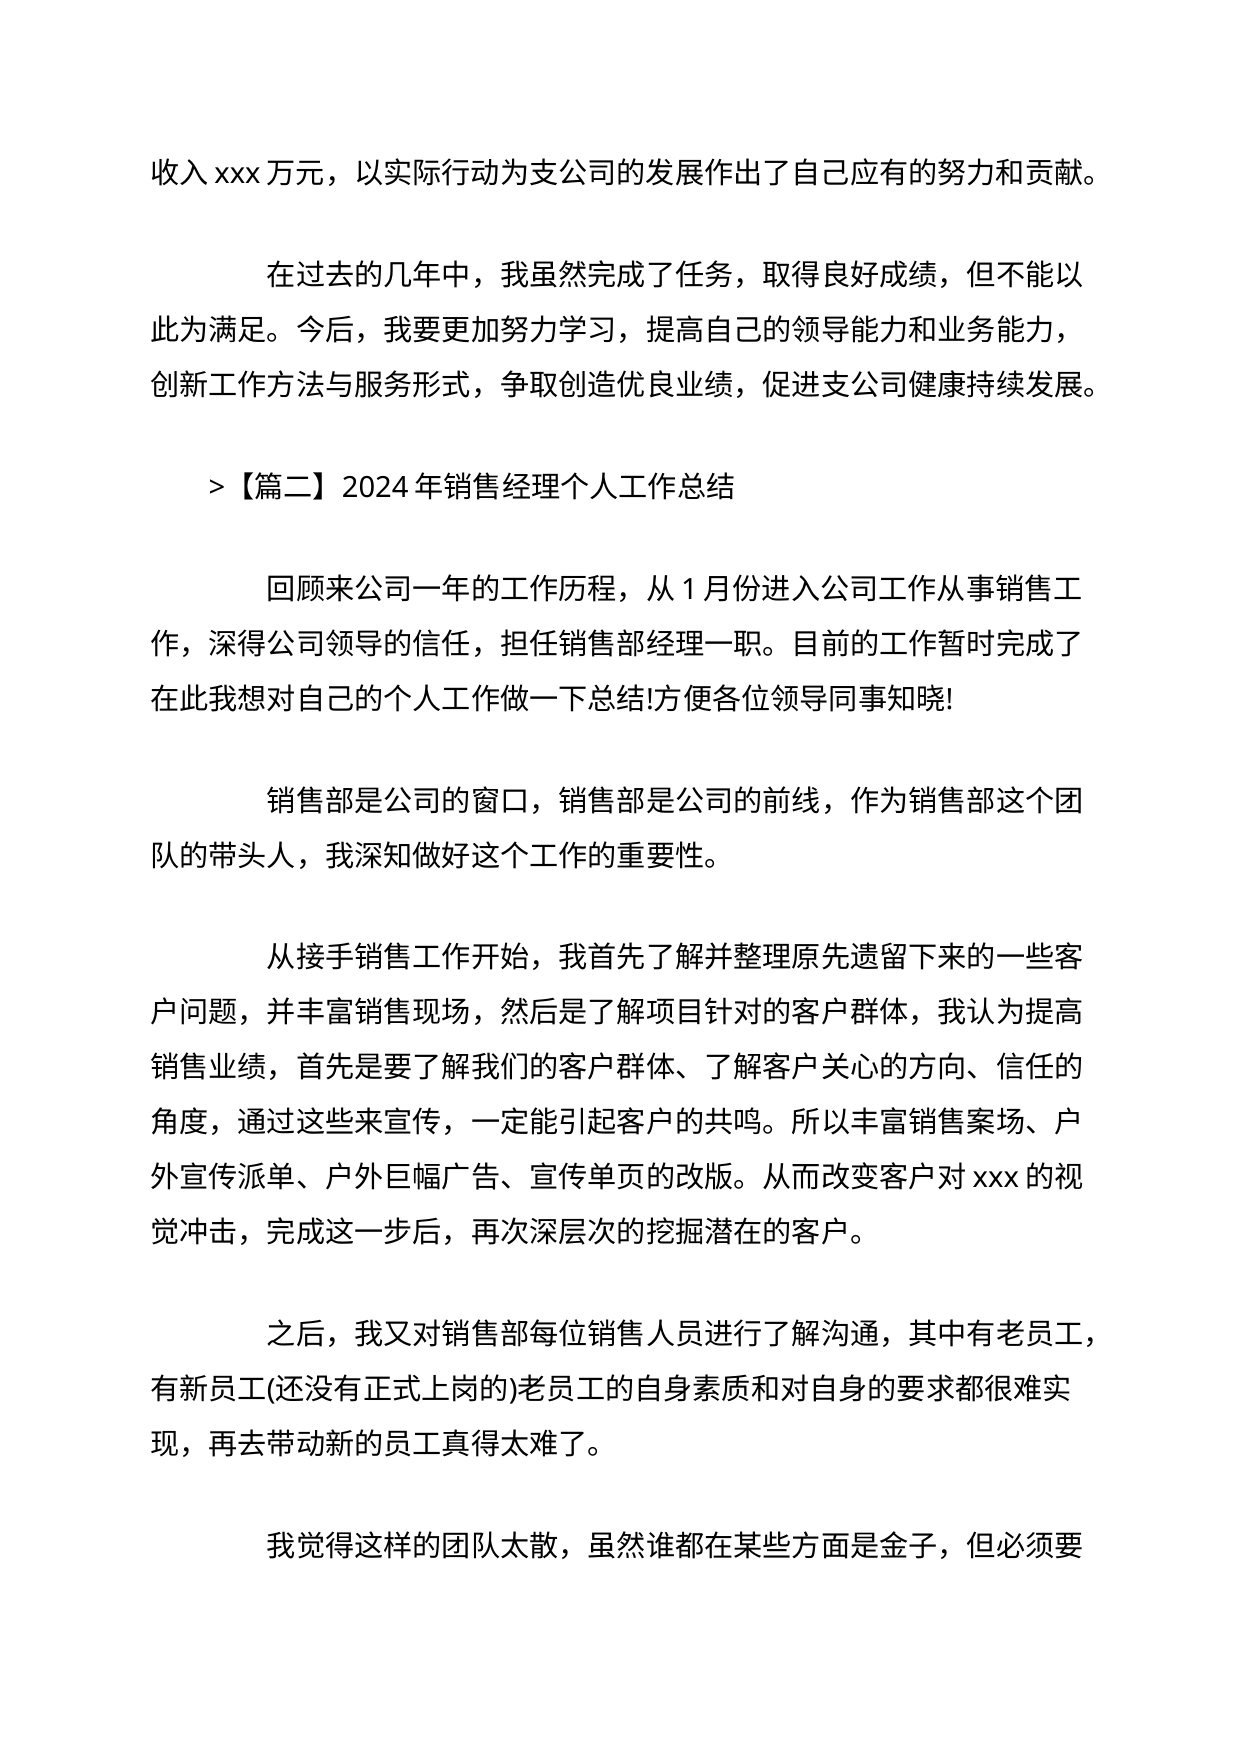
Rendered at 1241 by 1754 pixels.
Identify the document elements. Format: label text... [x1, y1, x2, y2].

text 从接手销售工作开始，我首先了解并整理原先遗留下来的一些客户问题，并丰富销售现场，然后是了解项目针对的客户群体，我认为提高销售业绩，首先是要了解我们的客户群体、了解客户关心的方向、信任的角度，通过这些来宣传，一定能引起客户的共鸣。所以丰富销售案场、户外宣传派单、户外巨幅广告、宣传单页的改版。从而改变客户对xxx的视觉冲击，完成这一步后，再次深层次的挖掘潜在的客户。 [150, 934, 1090, 1251]
text 在过去的几年中，我虽然完成了任务，取得良好成绩，但不能以此为满足。今后，我要更加努力学习，提高自己的领导能力和业务能力，创新工作方法与服务形式，争取创造优良业绩，促进支公司健康持续发展。 [150, 252, 1090, 404]
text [150, 150, 1090, 192]
text 之后，我又对销售部每位销售人员进行了解沟通，其中有老员工，有新员工(还没有正式上岗的)老员工的自身素质和对自身的要求都很难实现，再去带动新的员工真得太难了。 [150, 1310, 1090, 1463]
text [150, 1522, 1090, 1564]
text 回顾来公司一年的工作历程，从1月份进入公司工作从事销售工作，深得公司领导的信任，担任销售部经理一职。目前的工作暂时完成了在此我想对自己的个人工作做一下总结!方便各位领导同事知晓! [150, 566, 1090, 718]
text 销售部是公司的窗口，销售部是公司的前线，作为销售部这个团队的带头人，我深知做好这个工作的重要性。 [150, 777, 1090, 874]
text >【篇二】2024年销售经理个人工作总结 [150, 463, 1090, 506]
